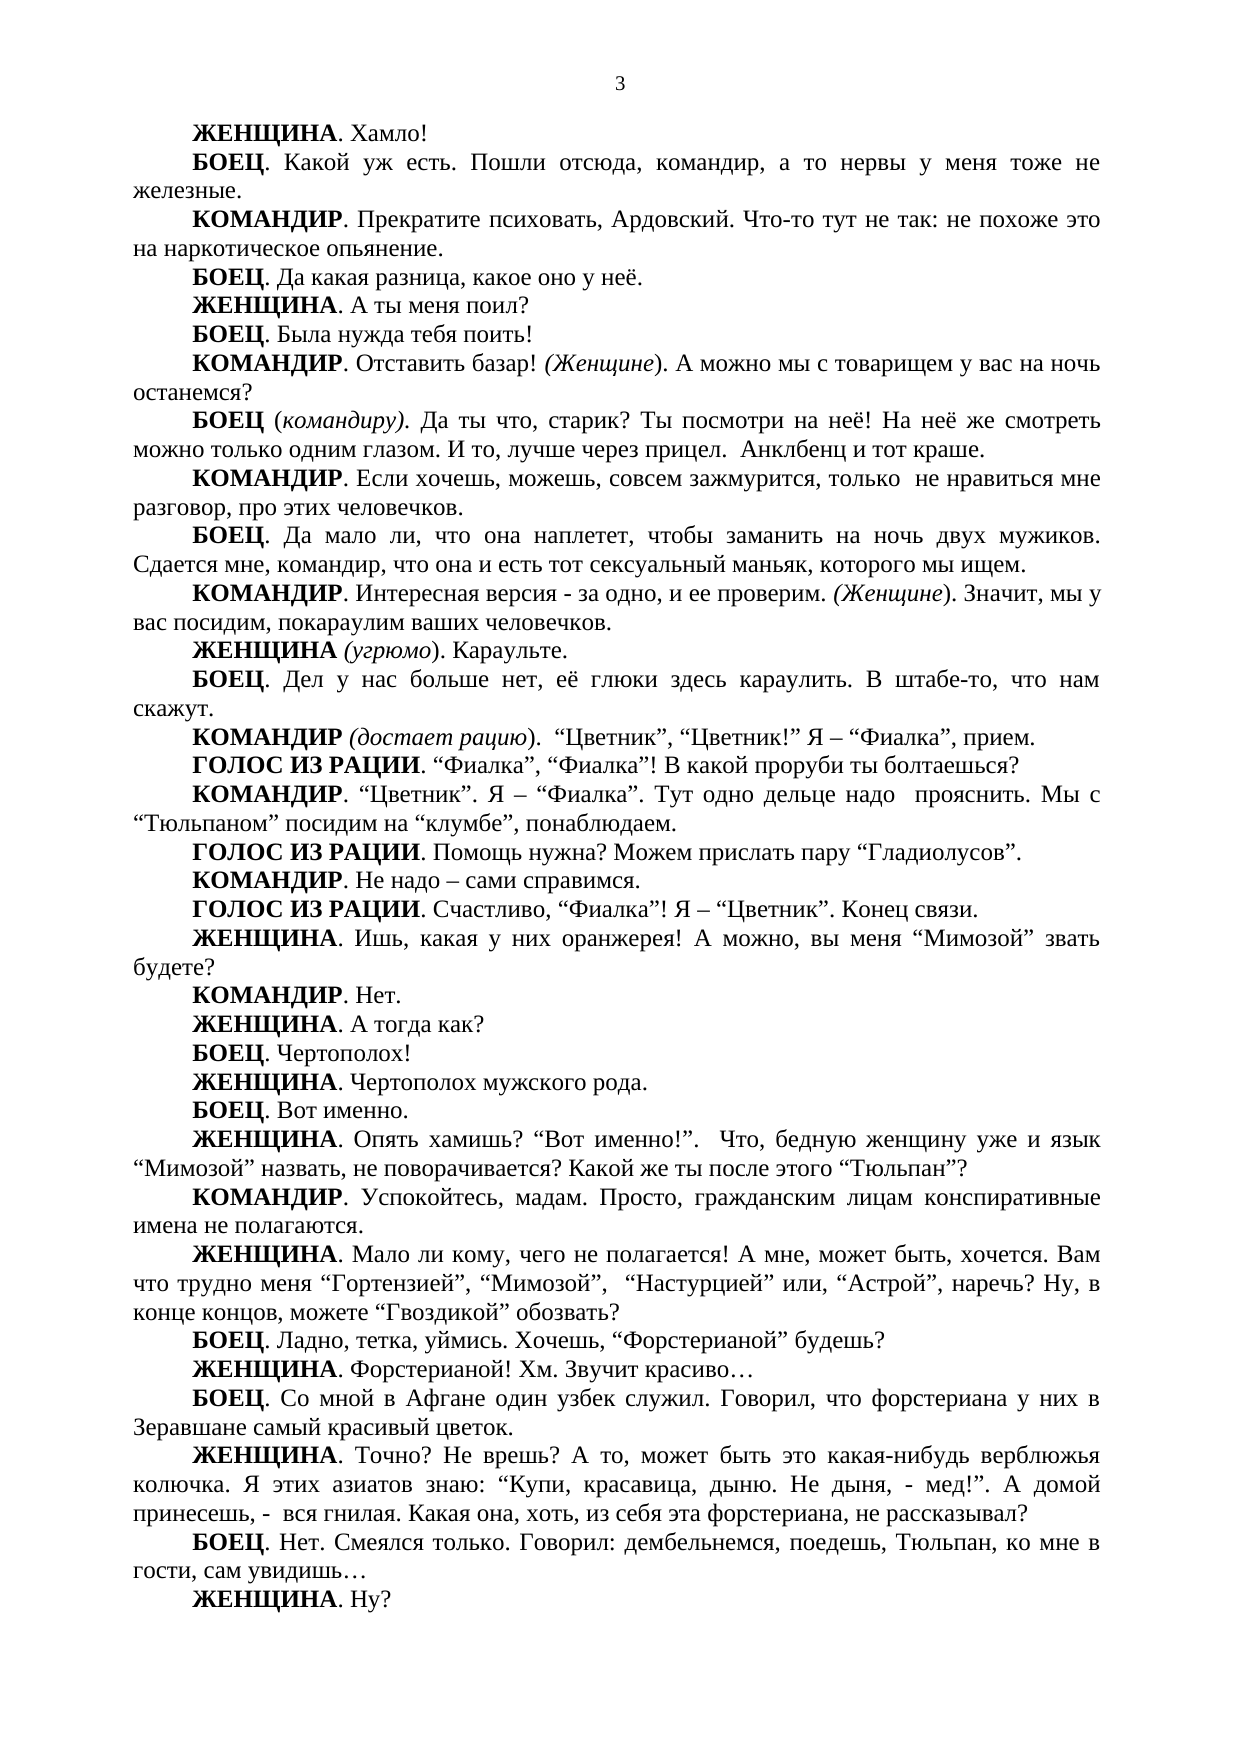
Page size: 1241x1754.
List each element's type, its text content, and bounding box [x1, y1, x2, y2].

text ГОЛОС ИЗ РАЦИИ. “Фиалка”, “Фиалка”! В какой проруби ты болтаешься? [133, 751, 1102, 779]
text КОМАНДИР. Не надо – сами справимся. [133, 866, 1102, 894]
text БОЕЦ. Со мной в Афгане один узбек служил. Говорил, что форстериана у них в Зеравшане самый красивый цветок. [133, 1383, 1102, 1441]
text КОМАНДИР. Интересная версия - за одно, и ее проверим. (Женщине). Значит, мы у вас посидим, покараулим ваших человечков. [133, 578, 1102, 636]
text КОМАНДИР. Нет. [133, 981, 1102, 1009]
text БОЕЦ. Нет. Смеялся только. Говорил: дембельнемся, поедешь, Тюльпан, ко мне в гости, сам увидишь… [133, 1527, 1102, 1584]
text БОЕЦ. Чертополох! [133, 1038, 1102, 1067]
text ЖЕНЩИНА. Ишь, какая у них оранжерея! А можно, вы меня “Мимозой” звать будете? [133, 923, 1102, 981]
text КОМАНДИР. Если хочешь, можешь, совсем зажмурится, только не нравиться мне разговор, про этих человечков. [133, 463, 1102, 521]
text ЖЕНЩИНА. А ты меня поил? [133, 291, 1102, 319]
text ЖЕНЩИНА. Хамло! [133, 118, 1102, 147]
text БОЕЦ. Была нужда тебя поить! [133, 319, 1102, 348]
text БОЕЦ. Вот именно. [133, 1096, 1102, 1124]
text ЖЕНЩИНА. А тогда как? [133, 1009, 1102, 1038]
text ГОЛОС ИЗ РАЦИИ. Счастливо, “Фиалка”! Я – “Цветник”. Конец связи. [133, 894, 1102, 923]
text ЖЕНЩИНА. Точно? Не врешь? А то, может быть это какая-нибудь верблюжья колючка. Я этих азиатов знаю: “Купи, красавица, дыню. Не дыня, - мед!”. А домой принесешь, - вся гнилая. Какая она, хоть, из себя эта форстериана, не рассказывал? [133, 1441, 1102, 1527]
text ЖЕНЩИНА (угрюмо). Караульте. [133, 636, 1102, 664]
text БОЕЦ. Какой уж есть. Пошли отсюда, командир, а то нервы у меня тоже не железные. [133, 147, 1102, 204]
text ЖЕНЩИНА. Форстерианой! Хм. Звучит красиво… [133, 1354, 1102, 1383]
text ЖЕНЩИНА. Чертополох мужского рода. [133, 1067, 1102, 1096]
text ЖЕНЩИНА. Мало ли кому, чего не полагается! А мне, может быть, хочется. Вам что трудно меня “Гортензией”, “Мимозой”, “Настурцией” или, “Астрой”, наречь? Ну, в конце концов, можете “Гвоздикой” обозвать? [133, 1239, 1102, 1326]
text КОМАНДИР. Успокойтесь, мадам. Просто, гражданским лицам конспиративные имена не полагаются. [133, 1182, 1102, 1239]
text КОМАНДИР. Прекратите психовать, Ардовский. Что-то тут не так: не похоже это на наркотическое опьянение. [133, 204, 1102, 262]
text БОЕЦ. Ладно, тетка, уймись. Хочешь, “Форстерианой” будешь? [133, 1326, 1102, 1354]
text ЖЕНЩИНА. Ну? [133, 1584, 1102, 1613]
text ГОЛОС ИЗ РАЦИИ. Помощь нужна? Можем прислать пару “Гладиолусов”. [133, 837, 1102, 866]
text БОЕЦ. Да какая разница, какое оно у неё. [133, 262, 1102, 291]
text БОЕЦ. Дел у нас больше нет, её глюки здесь караулить. В штабе-то, что нам скажут. [133, 664, 1102, 722]
text БОЕЦ (командиру). Да ты что, старик? Ты посмотри на неё! На неё же смотреть можно только одним глазом. И то, лучше через прицел. Анклбенц и тот краше. [133, 406, 1102, 463]
text КОМАНДИР. “Цветник”. Я – “Фиалка”. Тут одно дельце надо прояснить. Мы с “Тюльпаном” посидим на “клумбе”, понаблюдаем. [133, 779, 1102, 837]
text ЖЕНЩИНА. Опять хамишь? “Вот именно!”. Что, бедную женщину уже и язык “Мимозой” назвать, не поворачивается? Какой же ты после этого “Тюльпан”? [133, 1124, 1102, 1182]
text КОМАНДИР (достает рацию). “Цветник”, “Цветник!” Я – “Фиалка”, прием. [133, 722, 1102, 751]
text КОМАНДИР. Отставить базар! (Женщине). А можно мы с товарищем у вас на ночь останемся? [133, 348, 1102, 406]
text БОЕЦ. Да мало ли, что она наплетет, чтобы заманить на ночь двух мужиков. Сдается мне, командир, что она и есть тот сексуальный маньяк, которого мы ищем. [133, 521, 1102, 578]
